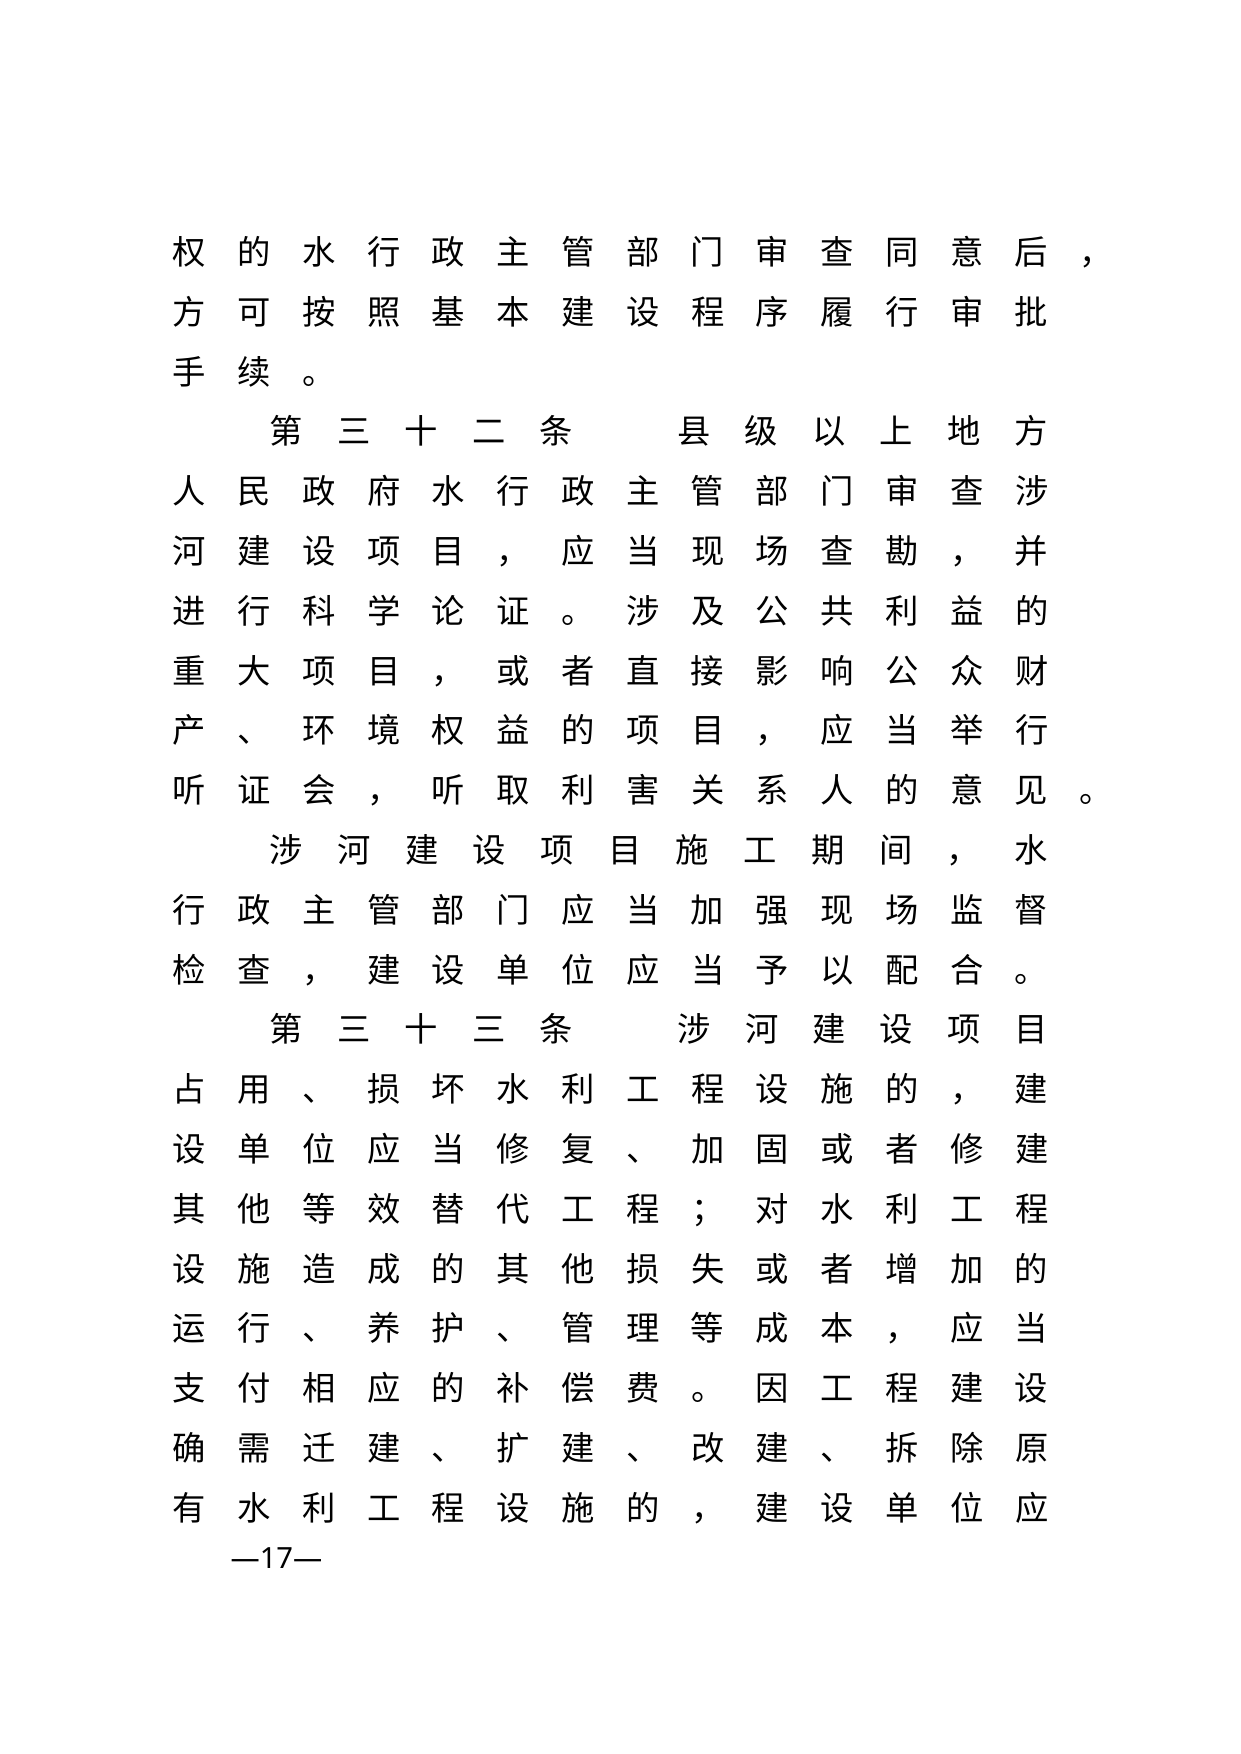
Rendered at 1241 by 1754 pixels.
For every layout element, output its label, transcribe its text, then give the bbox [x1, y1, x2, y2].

text 涉河建设项目施工期间，水行政主管部门应当加强现场监督检查，建设单位应当予以配合。 [172, 818, 1079, 997]
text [172, 997, 1079, 1536]
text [172, 220, 1079, 399]
text 第三十二条 县级以上地方人民政府水行政主管部门审查涉河建设项目，应当现场查勘，并进行科学论证。涉及公共利益的重大项目，或者直接影响公众财产、环境权益的项目，应当举行听证会，听取利害关系人的意见。 [172, 399, 1079, 818]
